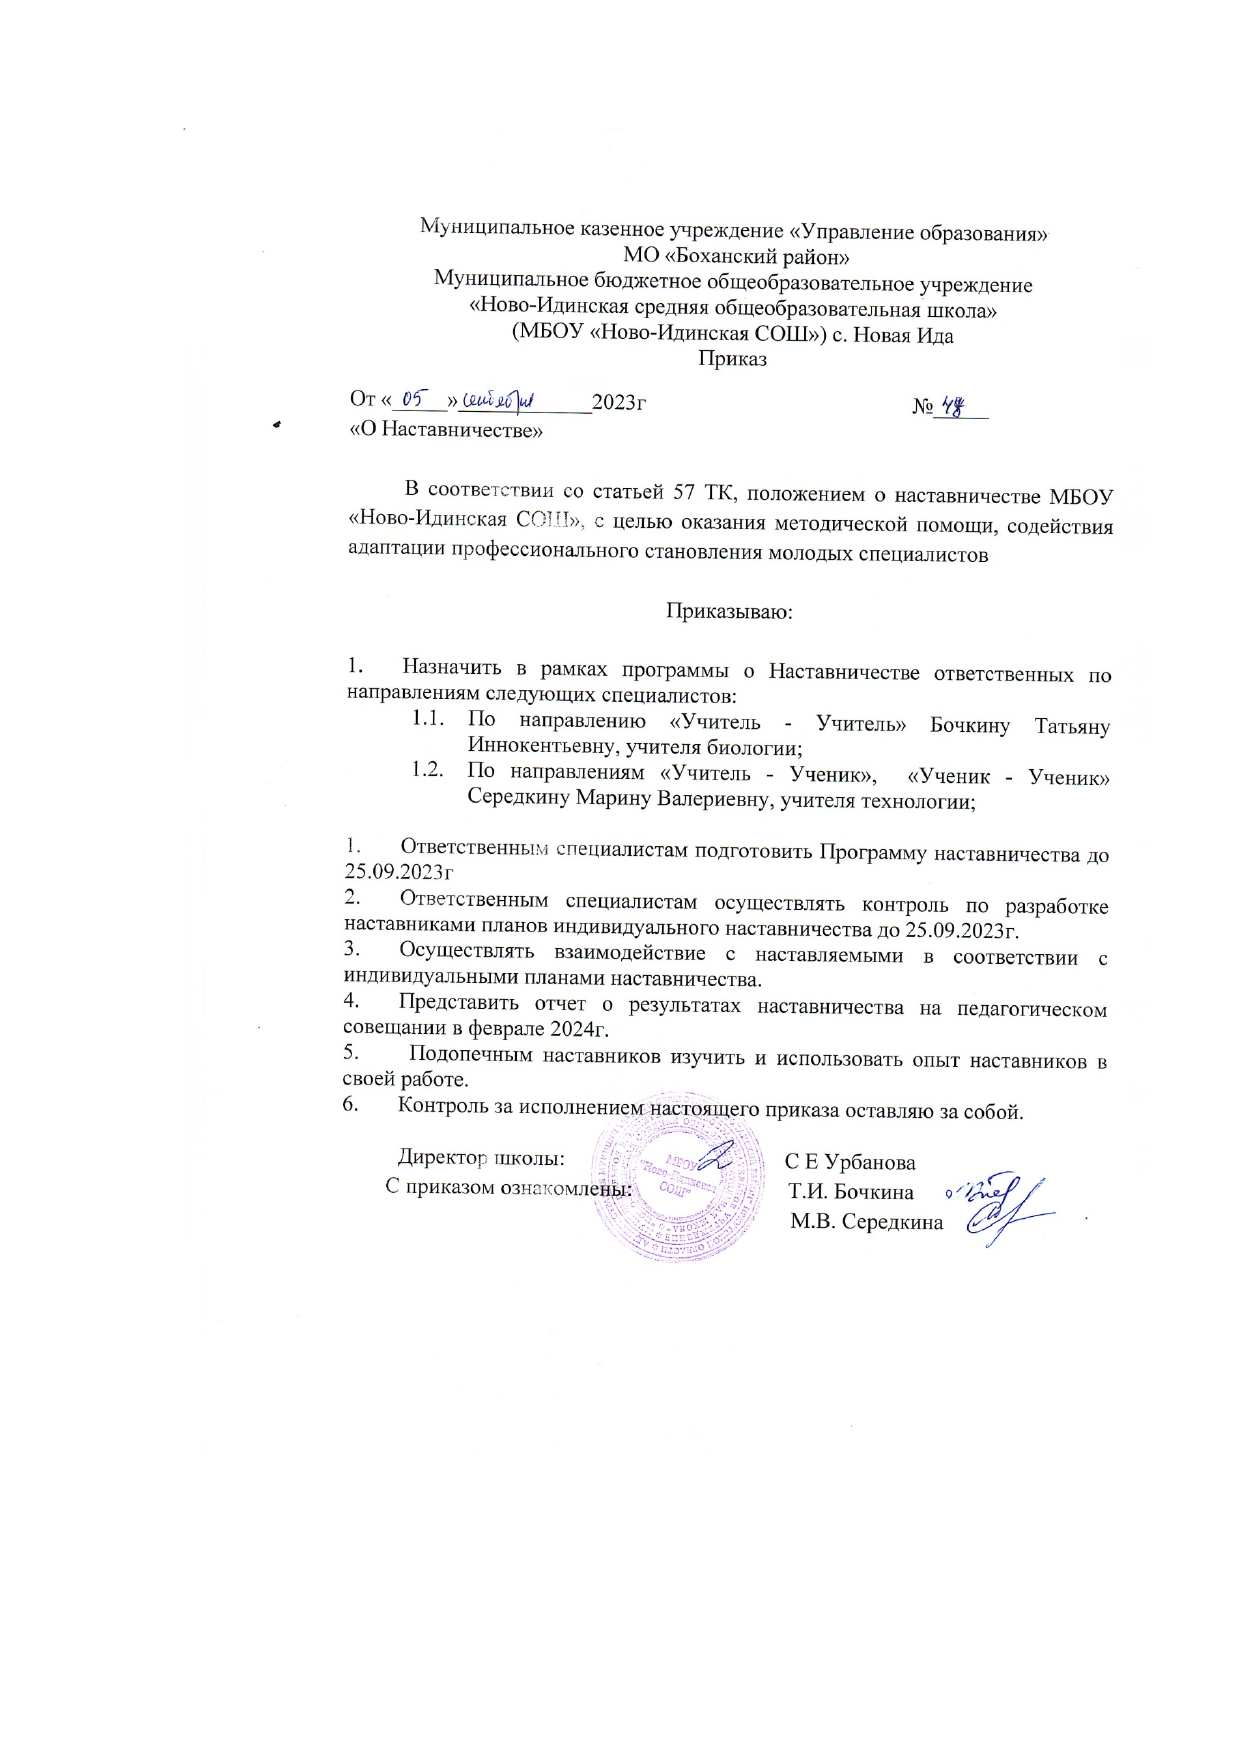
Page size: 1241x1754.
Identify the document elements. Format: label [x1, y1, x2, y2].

picture [177, 118, 1152, 1458]
